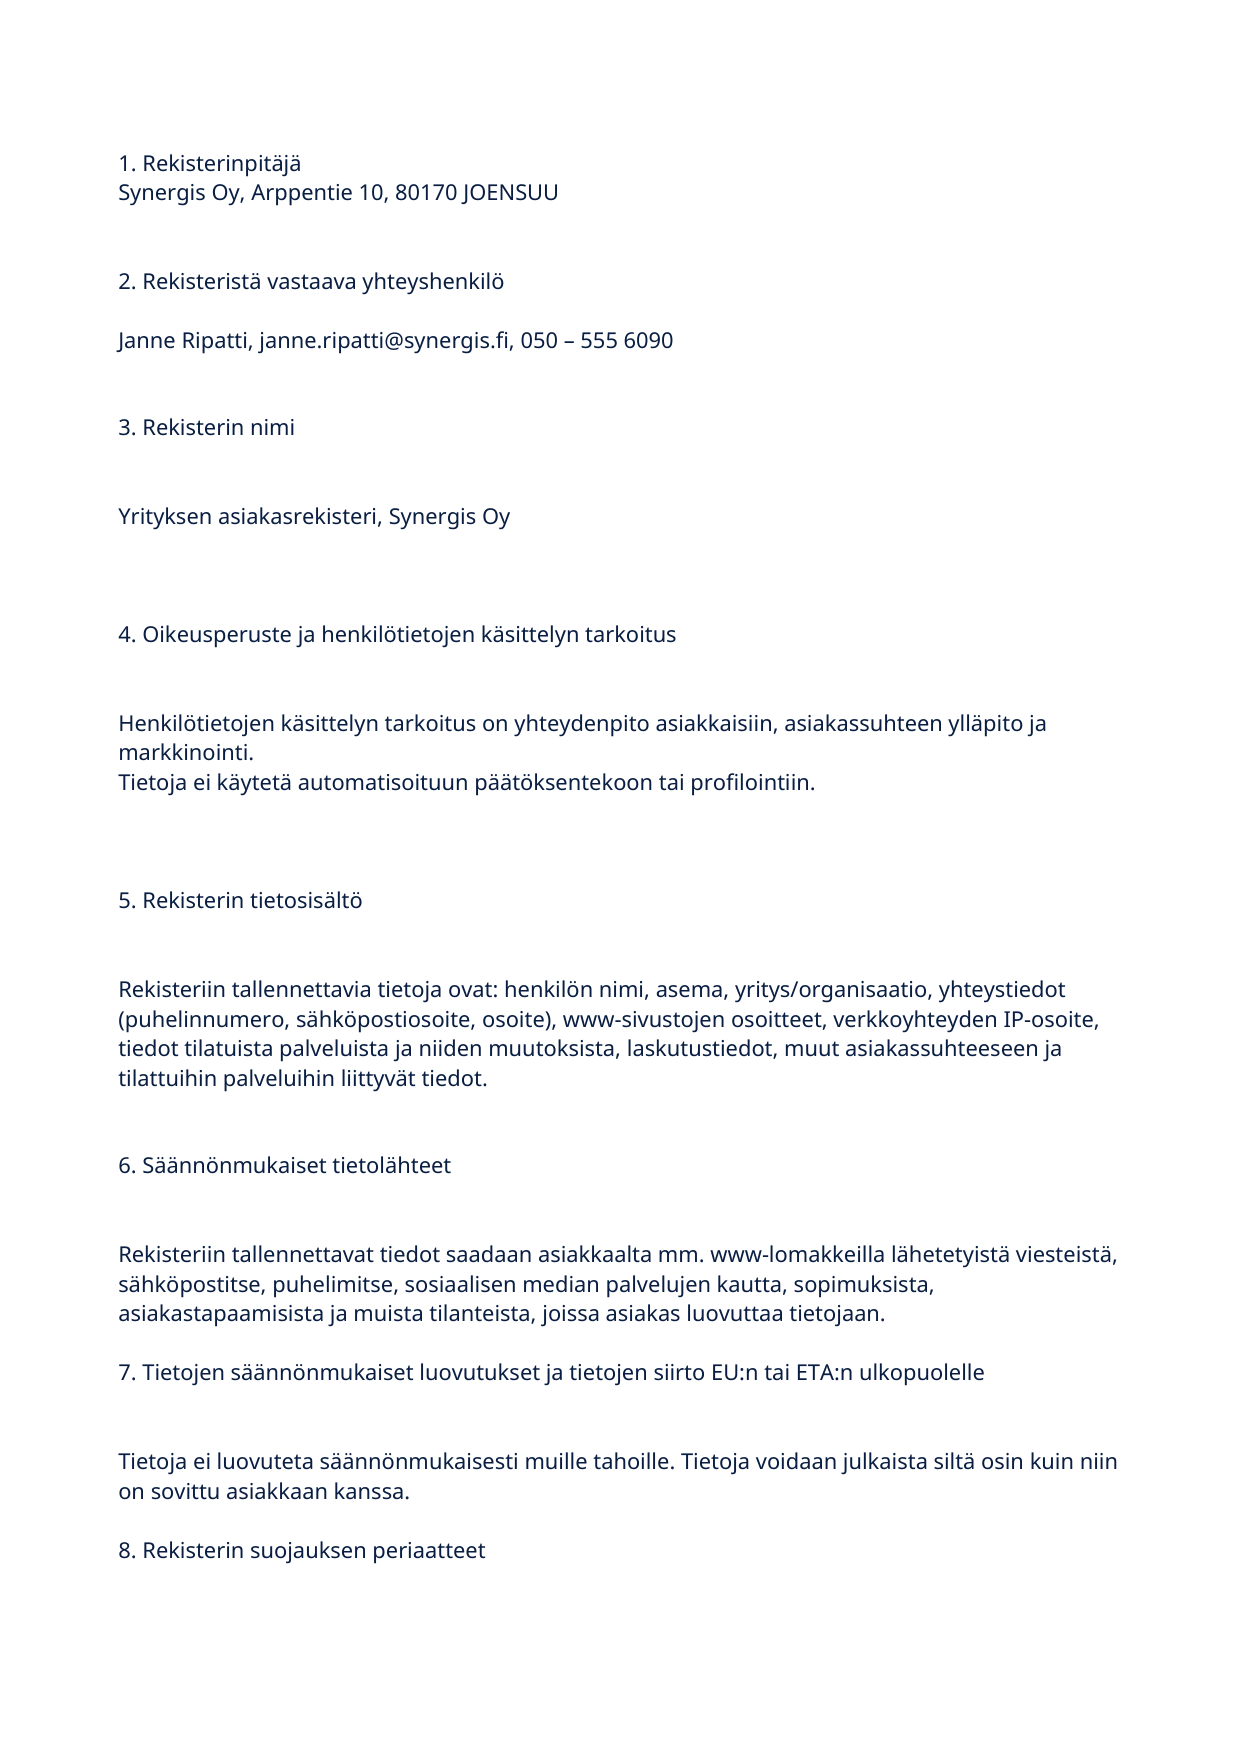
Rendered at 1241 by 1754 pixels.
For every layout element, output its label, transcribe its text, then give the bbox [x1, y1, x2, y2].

text Rekisteriin tallennettavia tietoja ovat: henkilön nimi, asema, yritys/organisaatio, yhteystiedot (puhelinnumero, sähköpostiosoite, osoite), www-sivustojen osoitteet, verkkoyhteyden IP-osoite, tiedot tilatuista palveluista ja niiden muutoksista, laskutustiedot, muut asiakassuhteeseen ja tilattuihin palveluihin liittyvät tiedot. [118, 944, 1122, 1121]
text 3. Rekisterin nimi [118, 412, 1122, 442]
text 1. Rekisterinpitäjä Synergis Oy, Arppentie 10, 80170 JOENSUU [118, 148, 1122, 207]
text 7. Tietojen säännönmukaiset luovutukset ja tietojen siirto EU:n tai ETA:n ulkopuolelle [118, 1357, 1122, 1387]
text Yrityksen asiakasrekisteri, Synergis Oy [118, 471, 1122, 531]
text 5. Rekisterin tietosisältö [118, 885, 1122, 915]
text Rekisteriin tallennettavat tiedot saadaan asiakkaalta mm. www-lomakkeilla lähetetyistä viesteistä, sähköpostitse, puhelimitse, sosiaalisen median palvelujen kautta, sopimuksista, asiakastapaamisista ja muista tilanteista, joissa asiakas luovuttaa tietojaan. [118, 1209, 1122, 1328]
text 4. Oikeusperuste ja henkilötietojen käsittelyn tarkoitus [118, 619, 1122, 648]
text 2. Rekisteristä vastaava yhteyshenkilö [118, 236, 1122, 296]
text Janne Ripatti, janne.ripatti@synergis.fi, 050 – 555 6090 [118, 325, 1122, 383]
text Henkilötietojen käsittelyn tarkoitus on yhteydenpito asiakkaisiin, asiakassuhteen ylläpito ja markkinointi. Tietoja ei käytetä automatisoituun päätöksentekoon tai profilointiin. [118, 678, 1122, 797]
text 6. Säännönmukaiset tietolähteet [118, 1150, 1122, 1180]
text Tietoja ei luovuteta säännönmukaisesti muille tahoille. Tietoja voidaan julkaista siltä osin kuin niin on sovittu asiakkaan kanssa. 8. Rekisterin suojauksen periaatteet [118, 1416, 1122, 1565]
